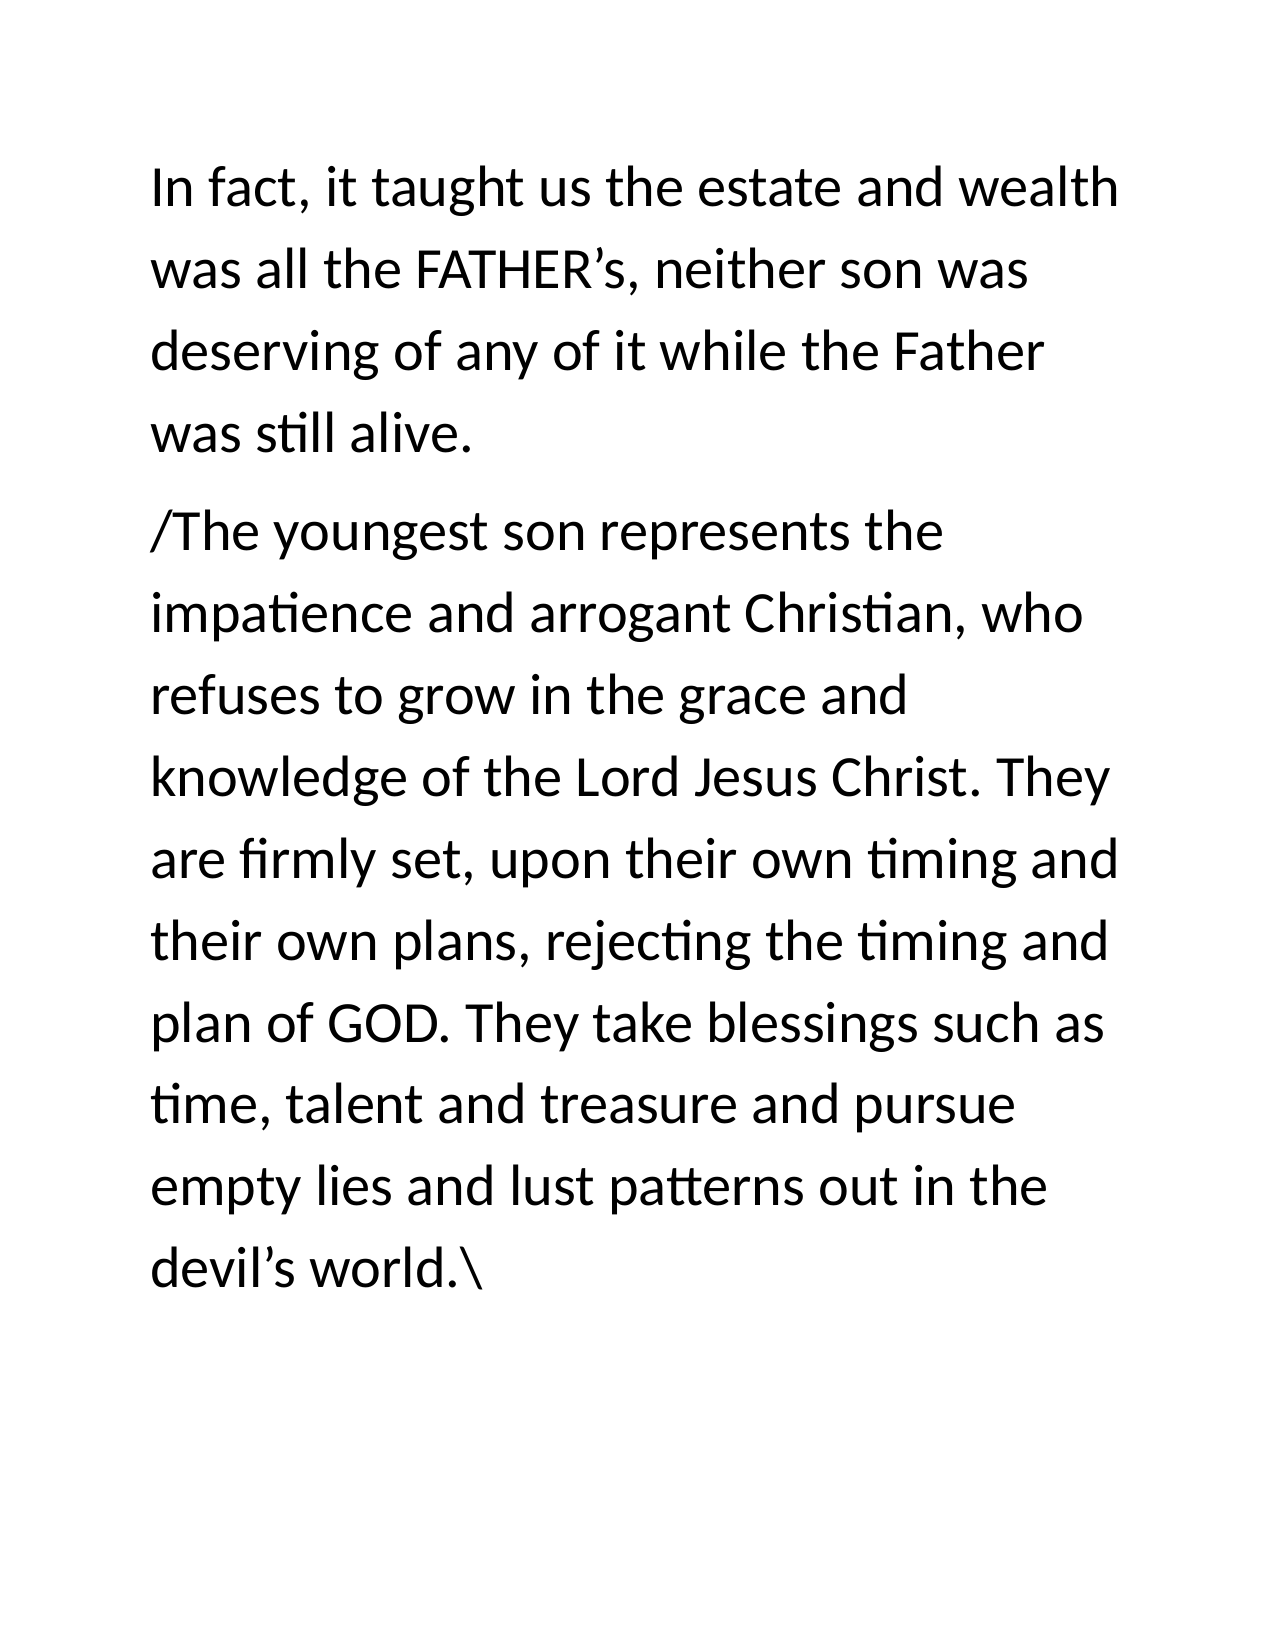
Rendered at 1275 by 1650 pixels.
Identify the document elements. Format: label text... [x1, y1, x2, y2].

text In fact, it taught us the estate and wealth was all the FATHER’s, neither son was deserving of any of it while the Father was still alive. [150, 150, 1125, 467]
text /The youngest son represents the impatience and arrogant Christian, who refuses to grow in the grace and knowledge of the Lord Jesus Christ. They are firmly set, upon their own timing and their own plans, rejecting the timing and plan of GOD. They take blessings such as time, talent and treasure and pursue empty lies and lust patterns out in the devil’s world.\ [150, 494, 1125, 1302]
